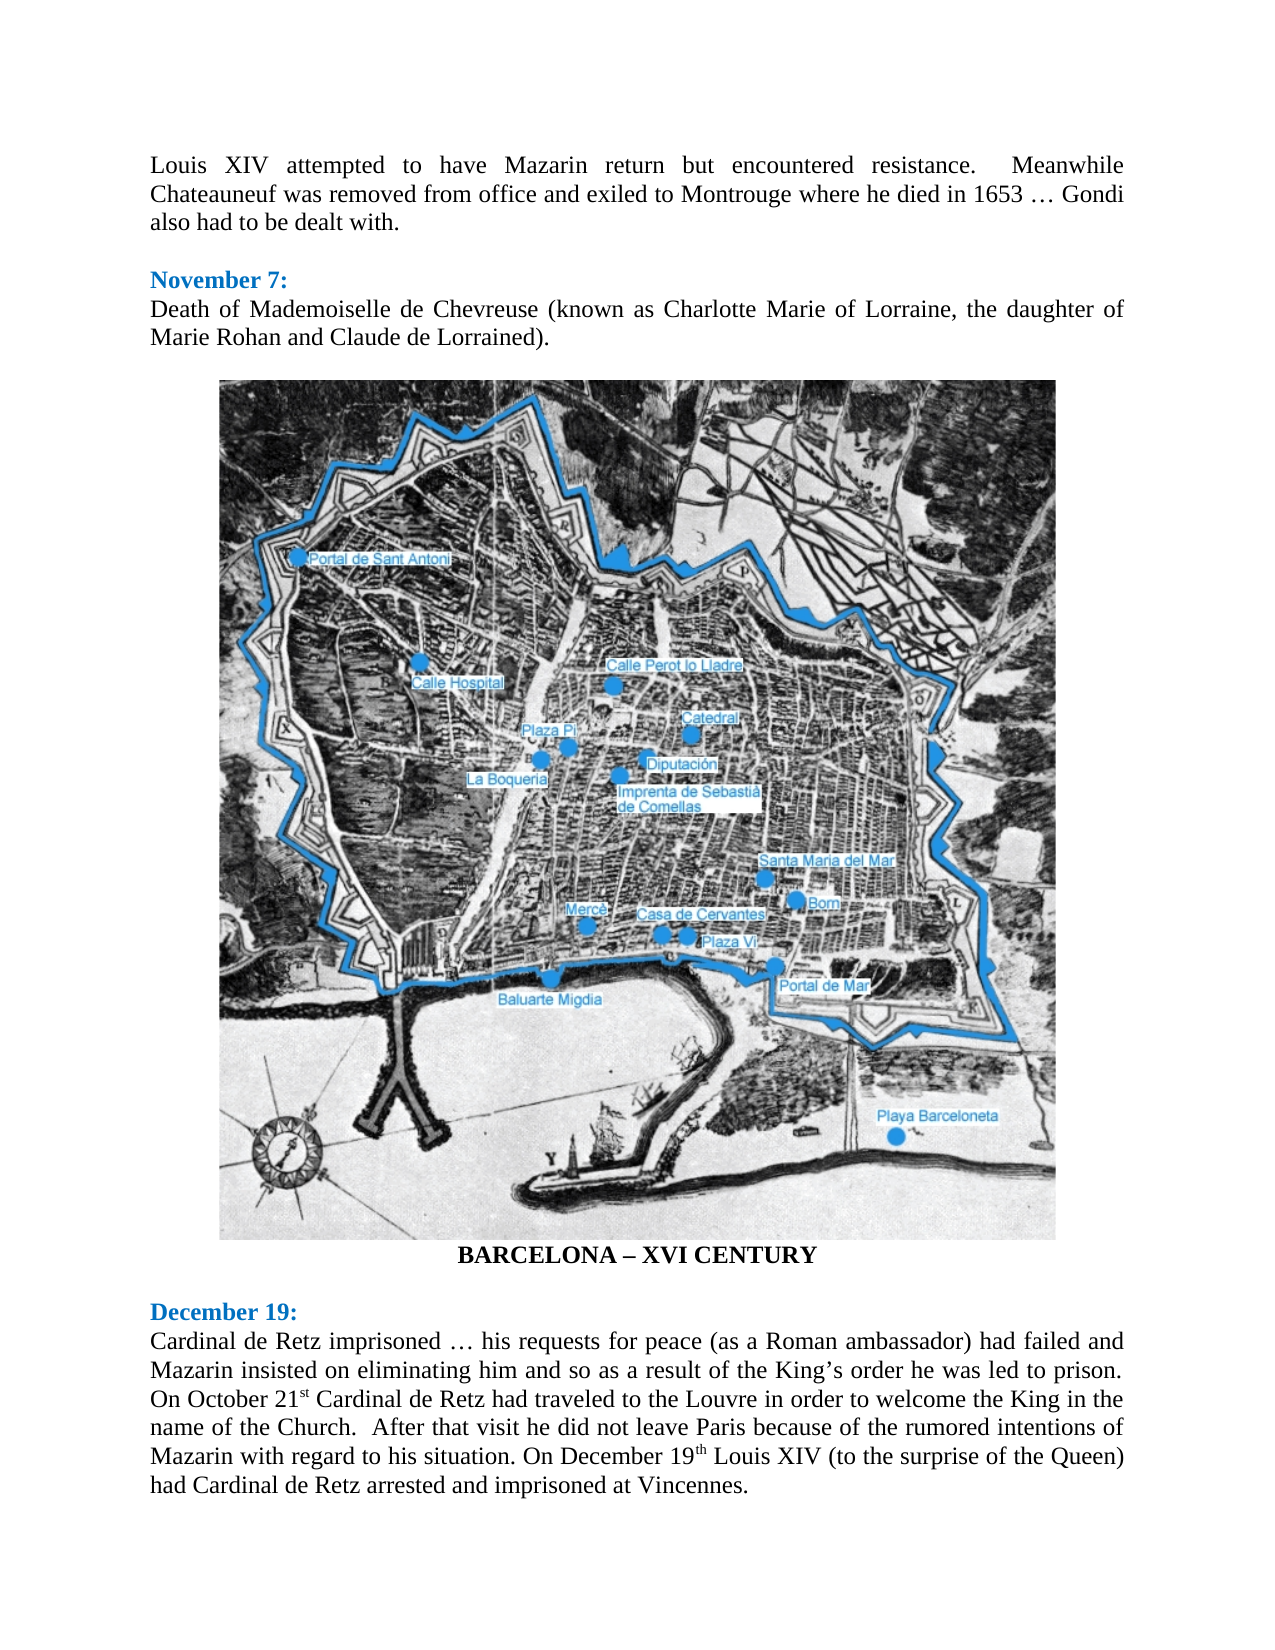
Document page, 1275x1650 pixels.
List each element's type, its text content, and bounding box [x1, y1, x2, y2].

text Death of Mademoiselle de Chevreuse (known as Charlotte Marie of Lorraine, the daughter of Marie Rohan and Claude de Lorrained). [150, 294, 1125, 351]
text Louis XIV attempted to have Mazarin return but encountered resistance. Meanwhile Chateauneuf was removed from office and exiled to Montrouge where he died in 1653 … Gondi also had to be dealt with. [150, 150, 1125, 236]
text November 7: [150, 265, 1125, 294]
text Cardinal de Retz imprisoned … his requests for peace (as a Roman ambassador) had failed and Mazarin insisted on eliminating him and so as a result of the King’s order he was led to prison. On October 21st Cardinal de Retz had traveled to the Louvre in order to welcome the King in the name of the Church. After that visit he did not leave Paris because of the rumored intentions of Mazarin with regard to his situation. On December 19th Louis XIV (to the surprise of the Queen) had Cardinal de Retz arrested and imprisoned at Vincennes. [150, 1326, 1125, 1499]
text December 19: [150, 1297, 1125, 1326]
text BARCELONA – XVI CENTURY [150, 1240, 1125, 1269]
picture [219, 380, 1056, 1240]
